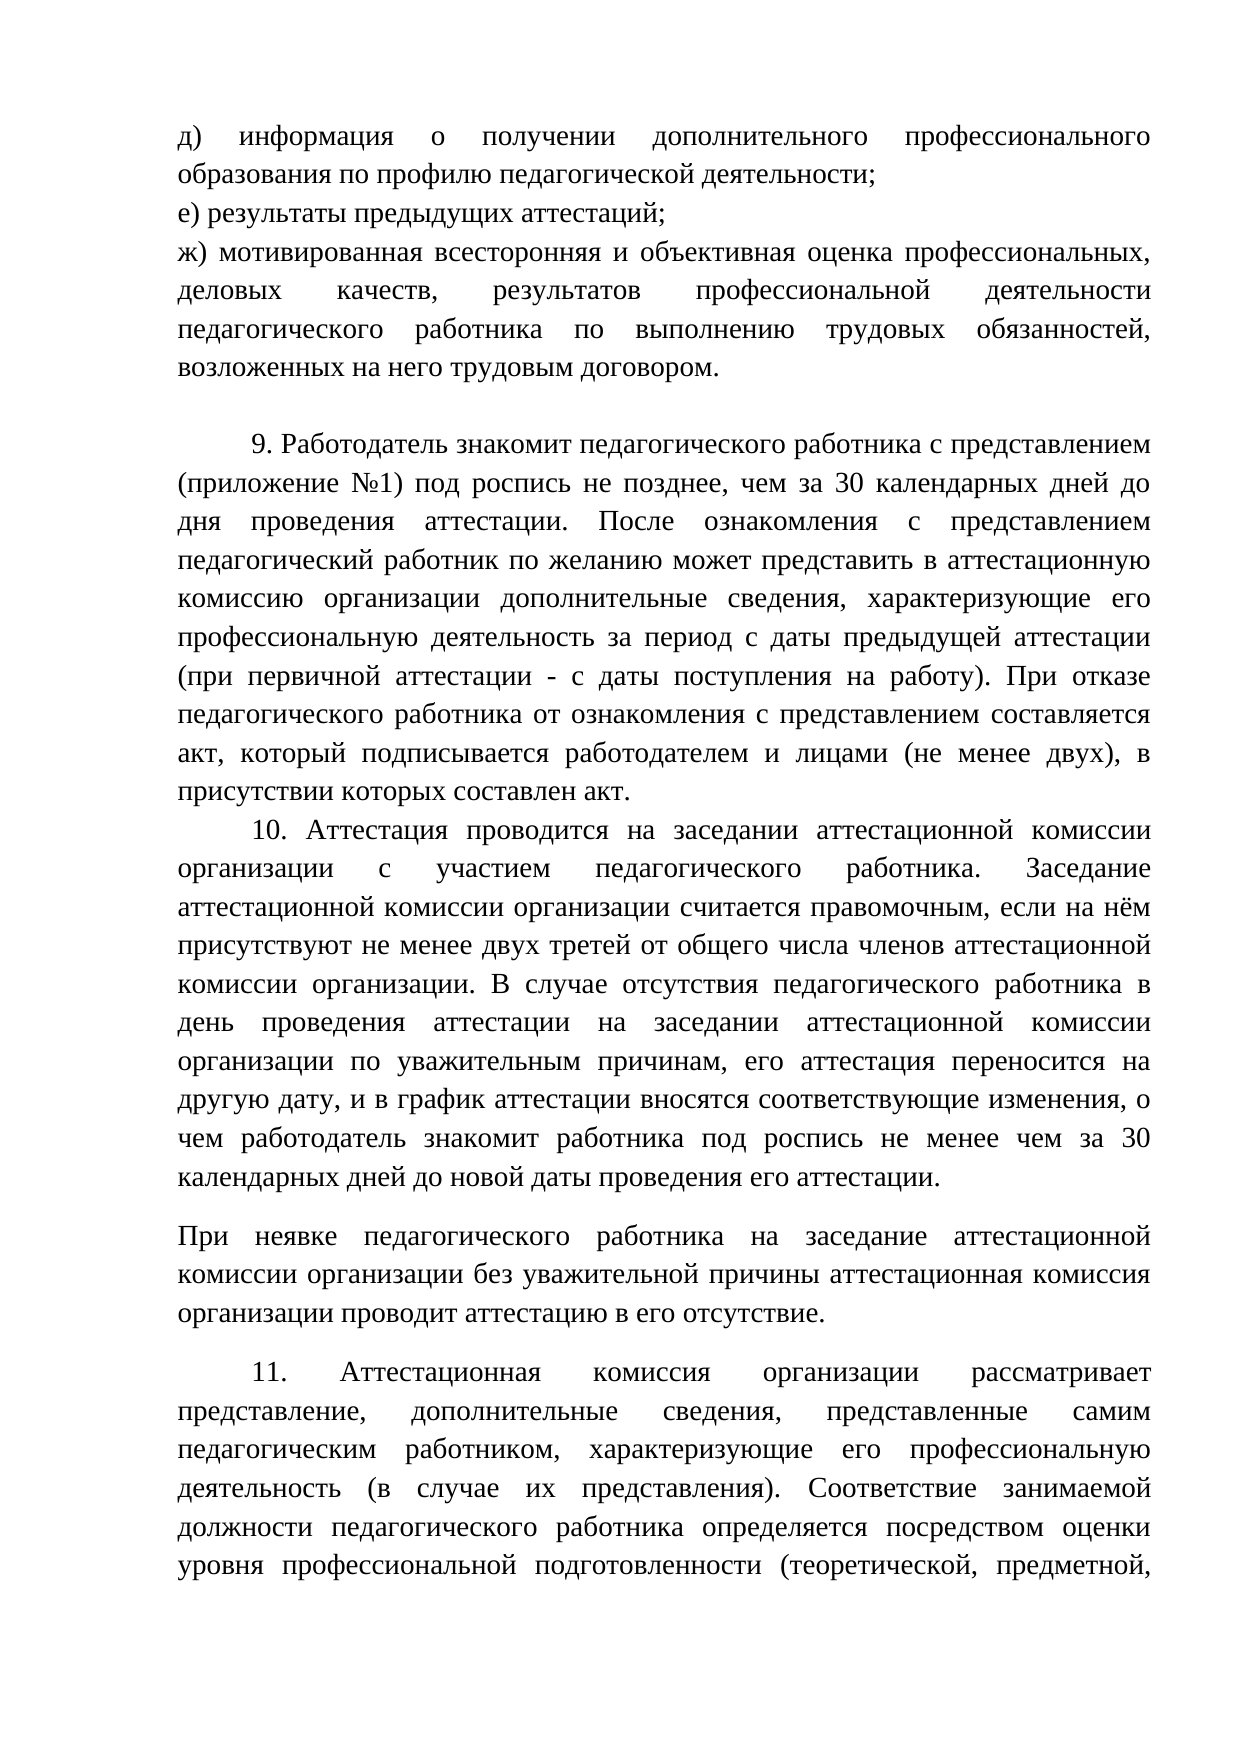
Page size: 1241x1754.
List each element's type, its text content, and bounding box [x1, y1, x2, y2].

text е) результаты предыдущих аттестаций; [177, 195, 1152, 229]
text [177, 1354, 1152, 1581]
text д) информация о получении дополнительного профессионального образования по профилю педагогической деятельности; [177, 118, 1152, 190]
text При неявке педагогического работника на заседание аттестационной комиссии организации без уважительной причины аттестационная комиссия организации проводит аттестацию в его отсутствие. [177, 1218, 1152, 1329]
text 9. Работодатель знакомит педагогического работника с представлением (приложение №1) под роспись не позднее, чем за 30 календарных дней до дня проведения аттестации. После ознакомления с представлением педагогический работник по желанию может представить в аттестационную комиссию организации дополнительные сведения, характеризующие его профессиональную деятельность за период с даты предыдущей аттестации (при первичной аттестации - с даты поступления на работу). При отказе педагогического работника от ознакомления с представлением составляется акт, который подписывается работодателем и лицами (не менее двух), в присутствии которых составлен акт. [177, 426, 1152, 807]
text 10. Аттестация проводится на заседании аттестационной комиссии организации с участием педагогического работника. Заседание аттестационной комиссии организации считается правомочным, если на нём присутствуют не менее двух третей от общего числа членов аттестационной комиссии организации. В случае отсутствия педагогического работника в день проведения аттестации на заседании аттестационной комиссии организации по уважительным причинам, его аттестация переносится на другую дату, и в график аттестации вносятся соответствующие изменения, о чем работодатель знакомит работника под роспись не менее чем за 30 календарных дней до новой даты проведения его аттестации. [177, 812, 1152, 1192]
text ж) мотивированная всесторонняя и объективная оценка профессиональных, деловых качеств, результатов профессиональной деятельности педагогического работника по выполнению трудовых обязанностей, возложенных на него трудовым договором. [177, 234, 1152, 383]
